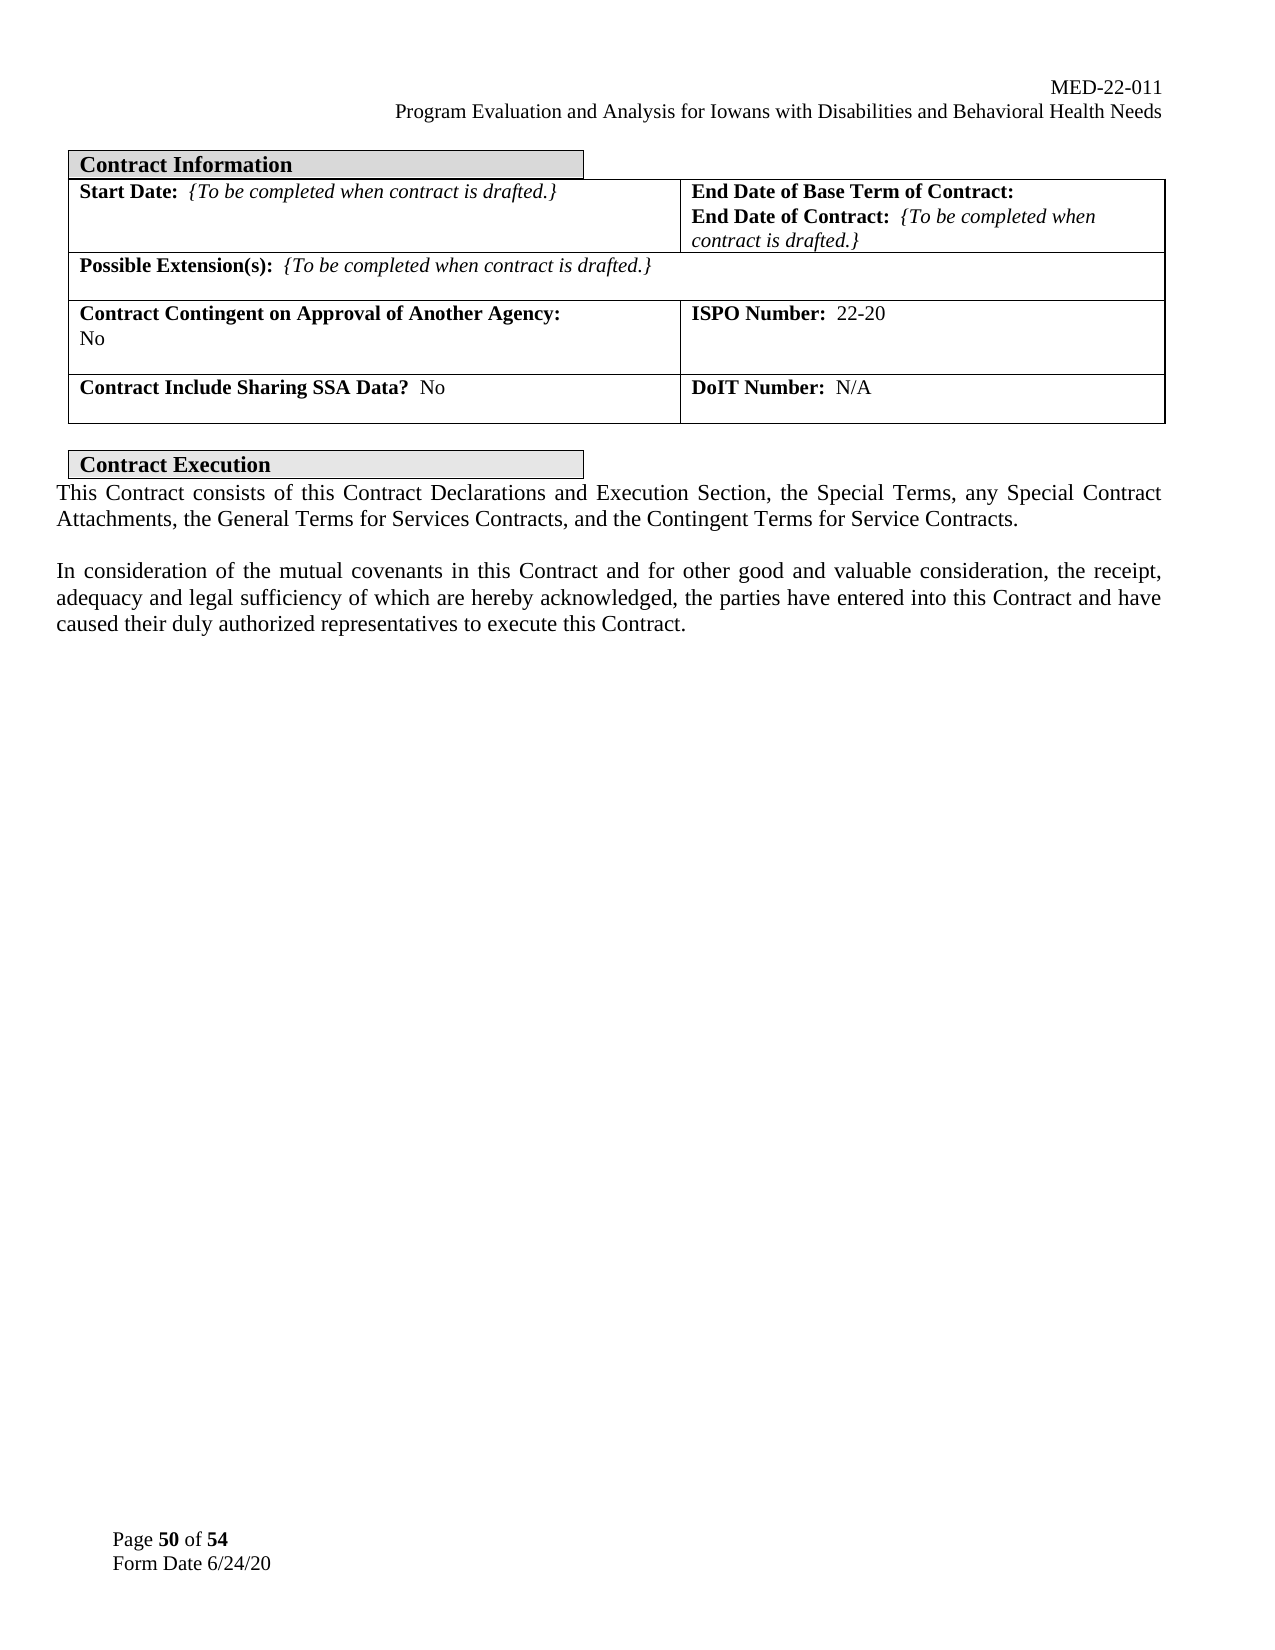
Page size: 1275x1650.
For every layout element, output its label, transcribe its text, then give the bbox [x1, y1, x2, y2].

table_header Start Date: {To be completed when contract is drafted.} [69, 180, 680, 252]
table_cell Contract Include Sharing SSA Data? No [69, 375, 680, 423]
table_cell Possible Extension(s): {To be completed when contract is drafted.} [69, 253, 1164, 300]
text In consideration of the mutual covenants in this Contract and for other good and valuable consideration, the receipt, adequacy and legal sufficiency of which are hereby acknowledged, the parties have entered into this Contract and have caused their duly authorized representatives to execute this Contract. [56, 558, 1163, 637]
table_header End Date of Base Term of Contract: End Date of Contract: {To be completed when contract is drafted.} [681, 180, 1164, 252]
table_cell DoIT Number: N/A [681, 375, 1164, 423]
table_cell ISPO Number: 22-20 [681, 301, 1164, 373]
table_header Contract Information [69, 151, 583, 177]
text This Contract consists of this Contract Declarations and Execution Section, the Special Terms, any Special Contract Attachments, the General Terms for Services Contracts, and the Contingent Terms for Service Contracts. [56, 478, 1163, 531]
table_cell Contract Contingent on Approval of Another Agency: No [69, 301, 680, 373]
table_header Contract Execution [69, 451, 583, 477]
